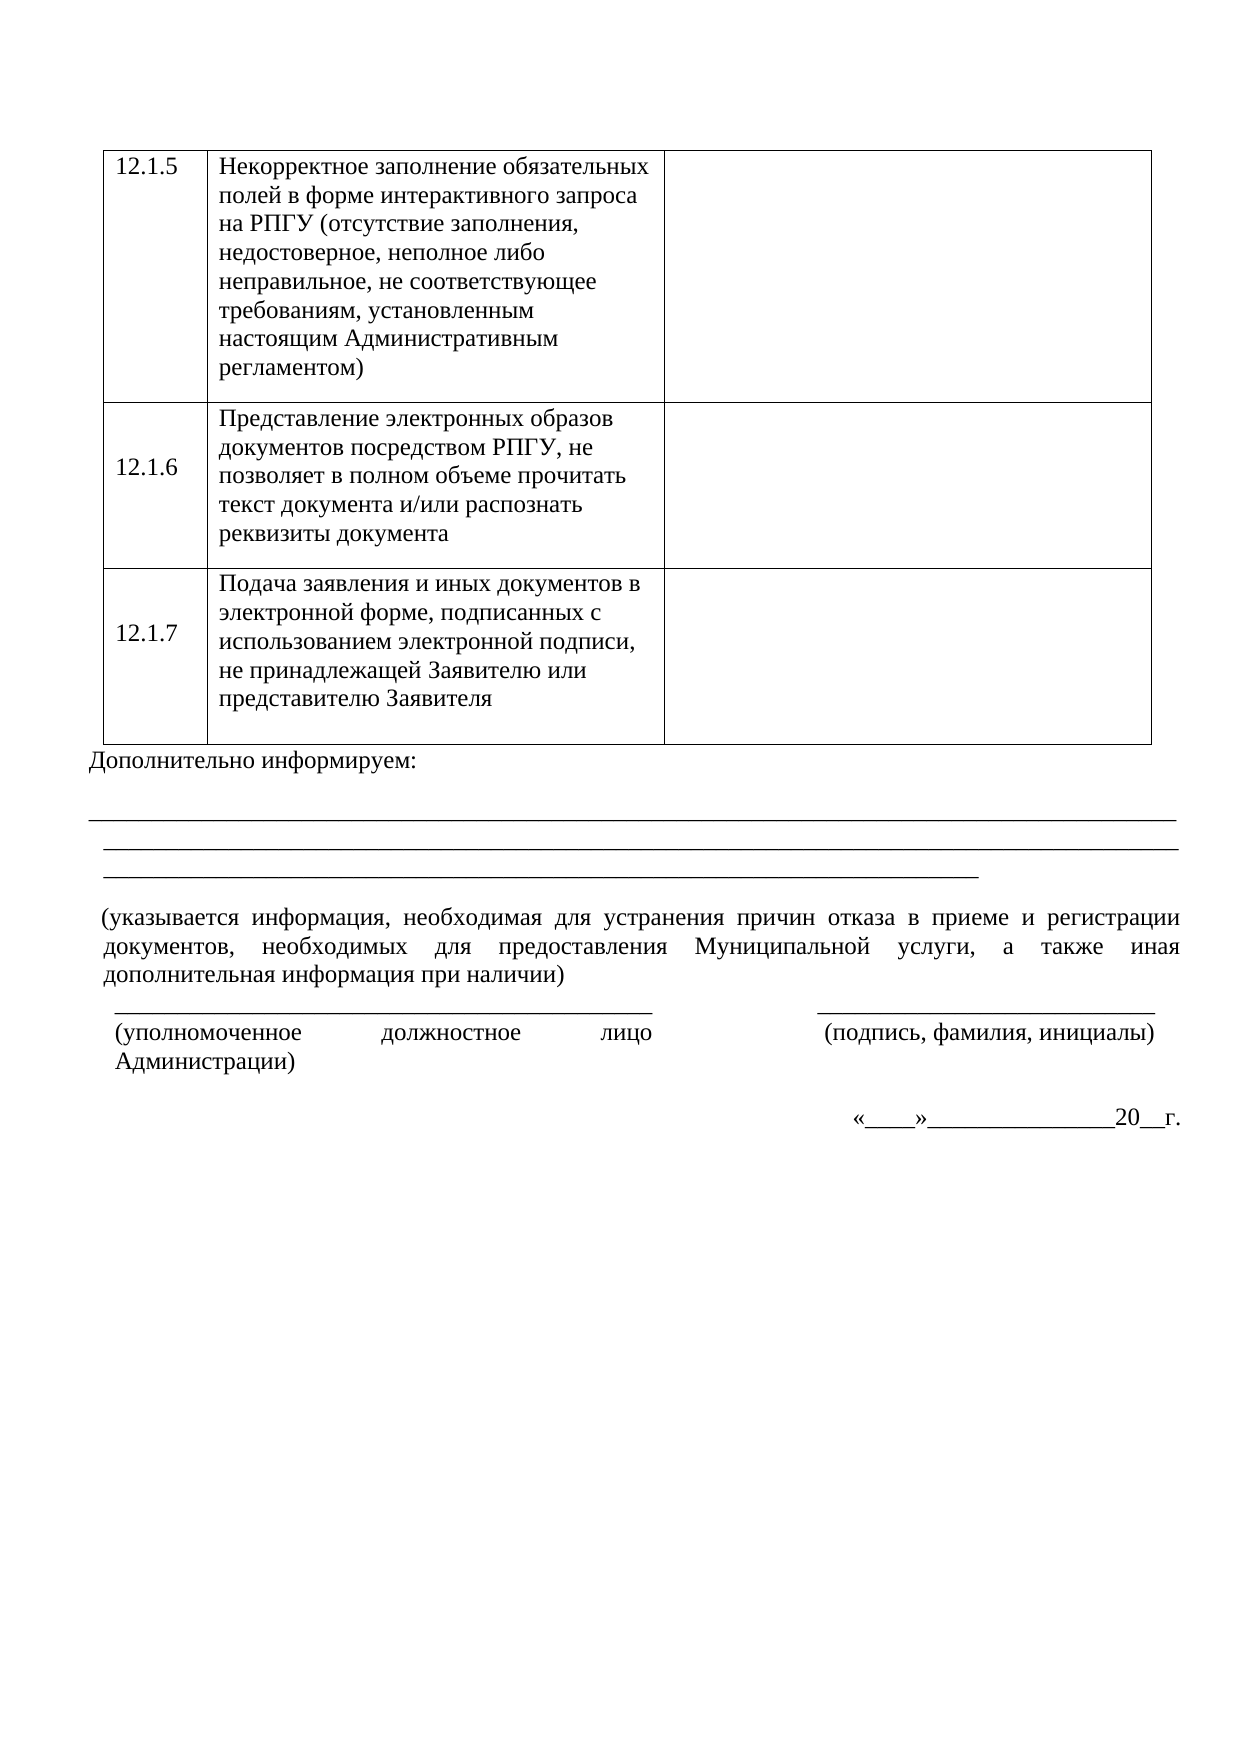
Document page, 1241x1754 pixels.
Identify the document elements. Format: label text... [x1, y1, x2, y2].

table_cell 12.1.5 [104, 151, 207, 402]
table_cell 12.1.6 [104, 403, 207, 567]
text «____»_______________20__г. [118, 1102, 1181, 1131]
table_cell Представление электронных образов документов посредством РПГУ, не позволяет в полном объеме прочитать текст документа и/или распознать реквизиты документа [208, 403, 664, 567]
table_header ___________________________ (подпись, фамилия, инициалы) [664, 988, 1166, 1074]
text Дополнительно информируем: [88, 745, 1181, 774]
table_header ___________________________________________ (уполномоченное должностное лицо Администрации) [103, 988, 664, 1074]
table_cell [665, 569, 1151, 744]
table_cell 12.1.7 [104, 569, 207, 744]
table_cell [665, 151, 1151, 402]
text ___________________________________________________________________________________________________________________________________________________________________________________________________________________________________________________ [88, 795, 1181, 881]
table_cell Подача заявления и иных документов в электронной форме, подписанных с использованием электронной подписи, не принадлежащей Заявителю или представителю Заявителя [208, 569, 664, 744]
text (указывается информация, необходимая для устранения причин отказа в приеме и регистрации документов, необходимых для предоставления Муниципальной услуги, а также иная дополнительная информация при наличии) [88, 902, 1181, 988]
table_cell [665, 403, 1151, 567]
table_cell Некорректное заполнение обязательных полей в форме интерактивного запроса на РПГУ (отсутствие заполнения, недостоверное, неполное либо неправильное, не соответствующее требованиям, установленным настоящим Административным регламентом) [208, 151, 664, 402]
